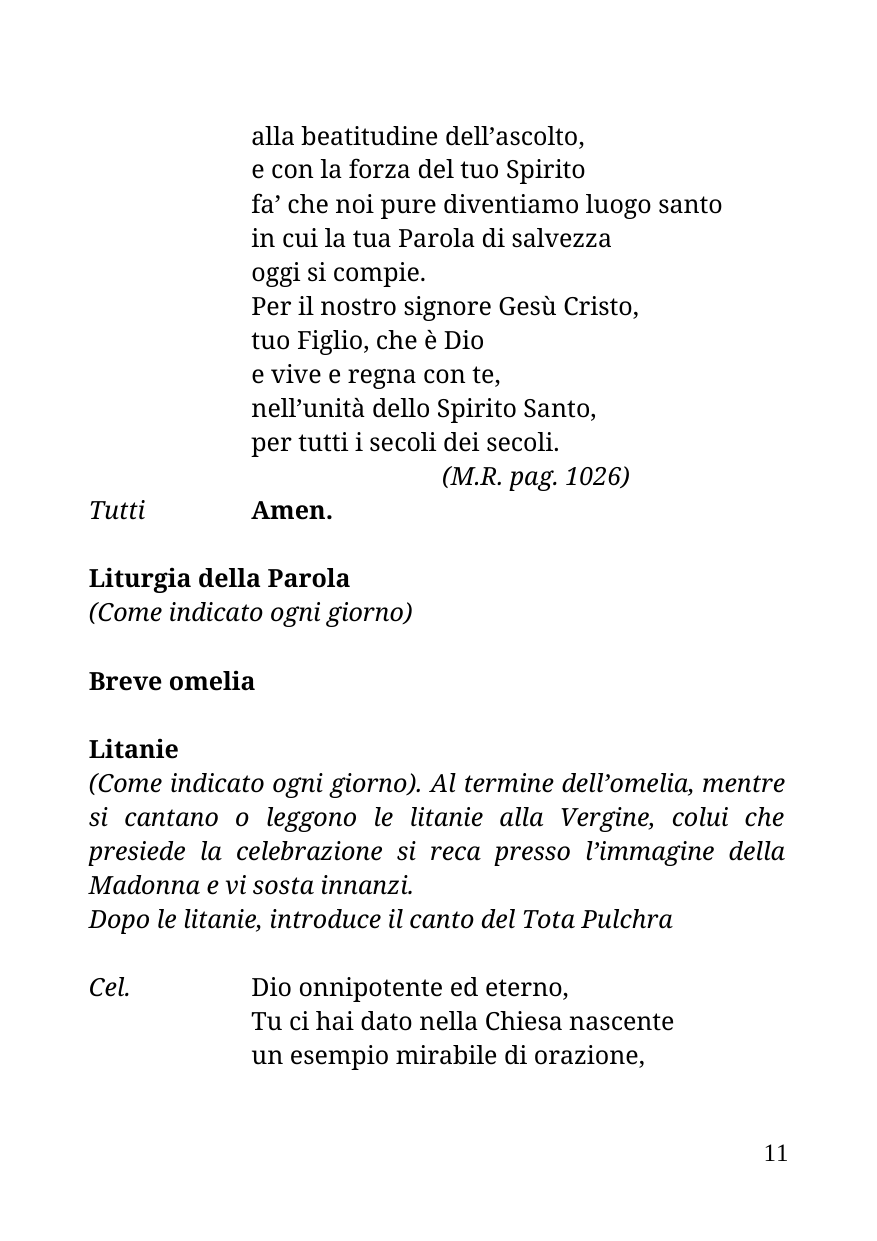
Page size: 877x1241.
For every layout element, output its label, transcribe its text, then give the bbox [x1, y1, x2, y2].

text fa’ che noi pure diventiamo luogo santo [89, 186, 788, 220]
text e vive e regna con te, [89, 357, 788, 391]
text Dopo le litanie, introduce il canto del Tota Pulchra [89, 902, 788, 936]
text Tu ci hai dato nella Chiesa nascente [89, 1004, 788, 1038]
text Per il nostro signore Gesù Cristo, [89, 288, 788, 322]
text un esempio mirabile di orazione, [89, 1038, 788, 1072]
text Breve omelia [89, 663, 788, 697]
text alla beatitudine dell’ascolto, [89, 118, 788, 152]
text per tutti i secoli dei secoli. (M.R. pag. 1026) [89, 425, 788, 493]
text Tutti Amen. [89, 493, 788, 527]
text Cel. Dio onnipotente ed eterno, [89, 970, 788, 1004]
text Litanie [89, 731, 788, 765]
text in cui la tua Parola di salvezza [89, 220, 788, 254]
text e con la forza del tuo Spirito [89, 152, 788, 186]
text oggi si compie. [89, 254, 788, 288]
text nell’unità dello Spirito Santo, [89, 391, 788, 425]
text (Come indicato ogni giorno). Al termine dell’omelia, mentre si cantano o leggono le litanie alla Vergine, colui che presiede la celebrazione si reca presso l’immagine della Madonna e vi sosta innanzi. [89, 765, 788, 902]
text Liturgia della Parola [89, 561, 788, 595]
text tuo Figlio, che è Dio [89, 322, 788, 357]
text (Come indicato ogni giorno) [89, 595, 788, 629]
